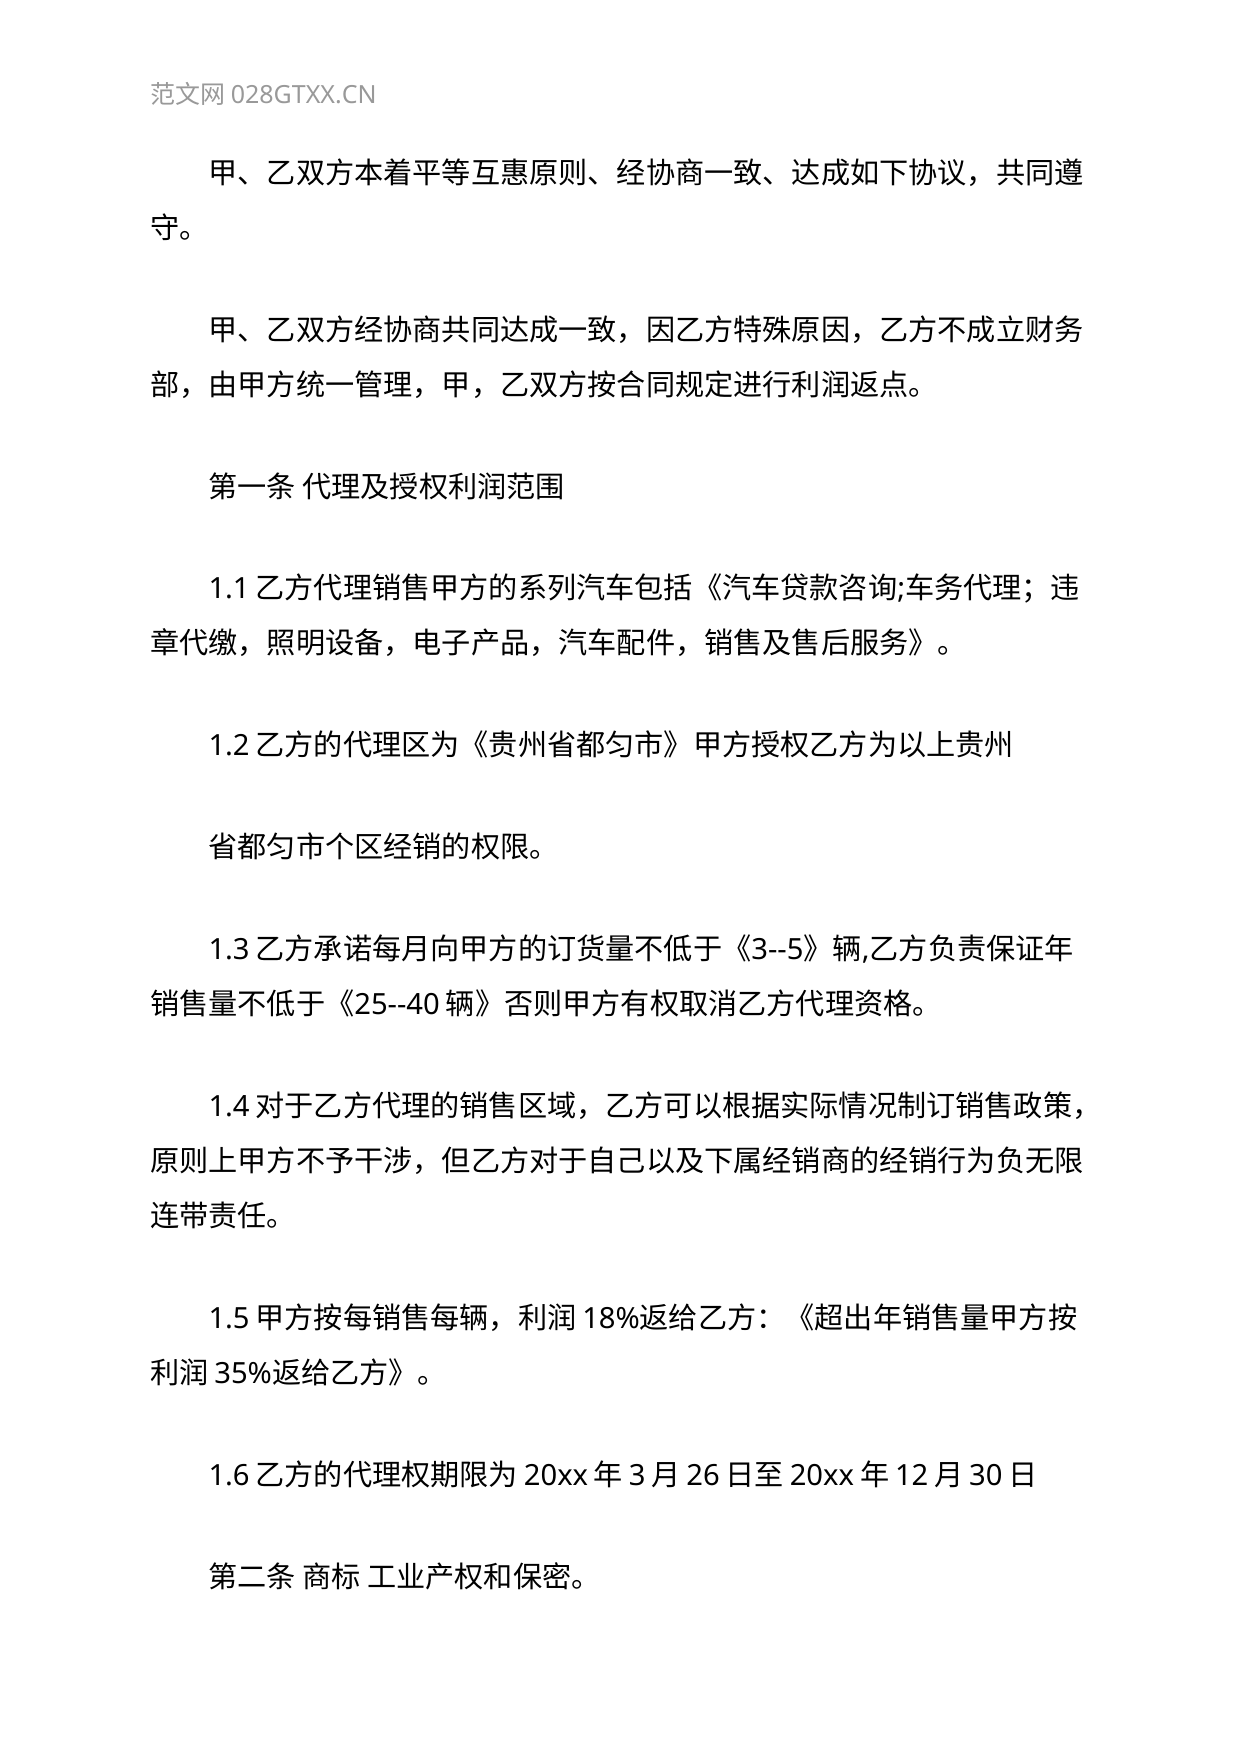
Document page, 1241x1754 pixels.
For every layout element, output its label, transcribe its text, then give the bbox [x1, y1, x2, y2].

text 1.3乙方承诺每月向甲方的订货量不低于《3--5》辆,乙方负责保证年销售量不低于《25--40辆》否则甲方有权取消乙方代理资格。 [150, 926, 1090, 1023]
text 甲、乙双方经协商共同达成一致，因乙方特殊原因，乙方不成立财务部，由甲方统一管理，甲，乙双方按合同规定进行利润返点。 [150, 307, 1090, 404]
text 甲、乙双方本着平等互惠原则、经协商一致、达成如下协议，共同遵守。 [150, 150, 1090, 247]
text 省都匀市个区经销的权限。 [150, 824, 1090, 866]
text 1.1乙方代理销售甲方的系列汽车包括《汽车贷款咨询;车务代理；违章代缴，照明设备，电子产品，汽车配件，销售及售后服务》。 [150, 565, 1090, 662]
text 第二条 商标 工业产权和保密。 [150, 1553, 1090, 1596]
text 1.4对于乙方代理的销售区域，乙方可以根据实际情况制订销售政策，原则上甲方不予干涉，但乙方对于自己以及下属经销商的经销行为负无限连带责任。 [150, 1083, 1090, 1235]
text 第一条 代理及授权利润范围 [150, 463, 1090, 506]
text 1.5甲方按每销售每辆，利润18%返给乙方：《超出年销售量甲方按利润35%返给乙方》。 [150, 1294, 1090, 1392]
text 1.2乙方的代理区为《贵州省都匀市》甲方授权乙方为以上贵州 [150, 722, 1090, 764]
text 1.6乙方的代理权期限为20xx年3月26日至20xx年12月30日 [150, 1451, 1090, 1494]
